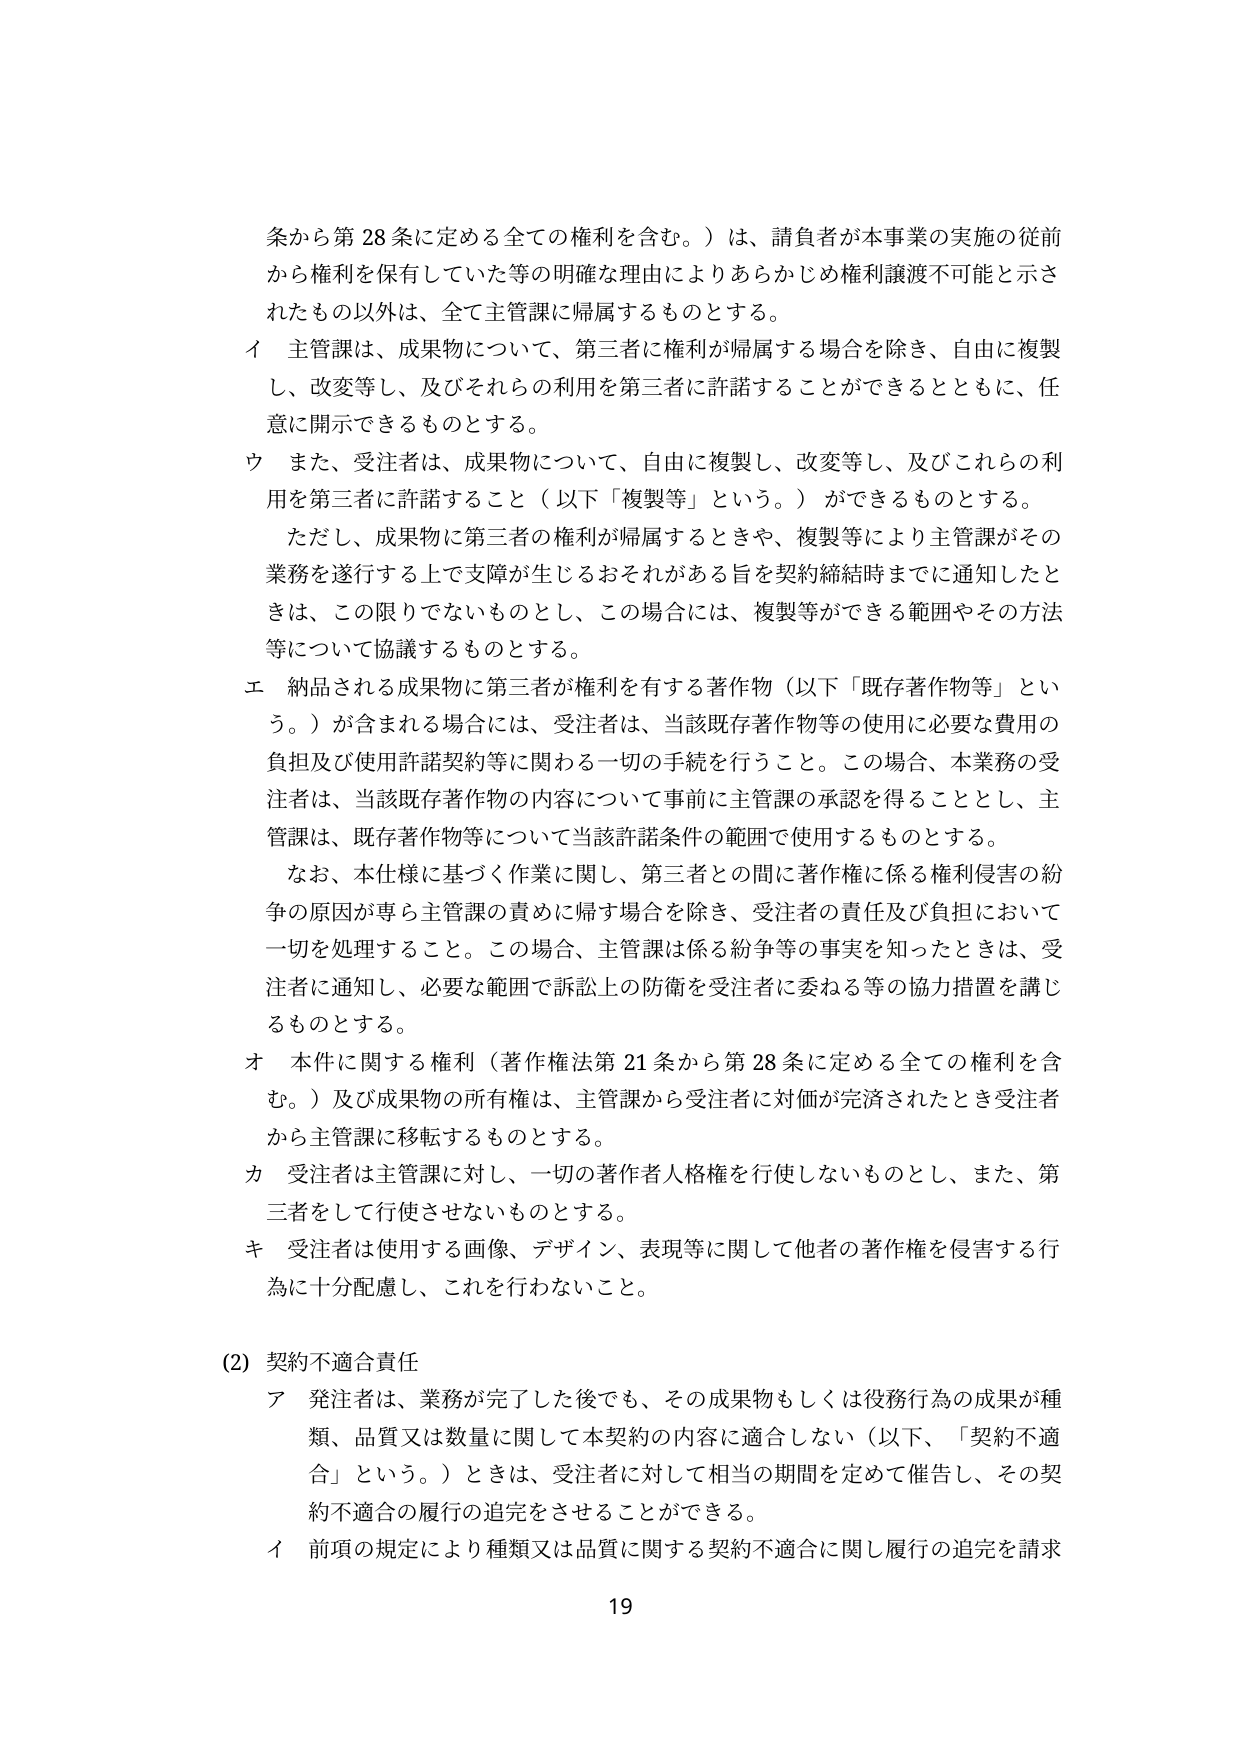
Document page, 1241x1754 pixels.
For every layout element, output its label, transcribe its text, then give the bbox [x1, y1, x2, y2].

text イ 主管課は、成果物について、第三者に権利が帰属する場合を除き、自由に複製し、改変等し、及びそれらの利用を第三者に許諾することができるとともに、任意に開示できるものとする。 [243, 329, 1063, 442]
text カ 受注者は主管課に対し、一切の著作者人格権を行使しないものとし、また、第三者をして行使させないものとする。 [243, 1154, 1063, 1229]
text ただし、成果物に第三者の権利が帰属するときや、複製等により主管課がその 業務を遂行する上で支障が生じるおそれがある旨を契約締結時までに通知したときは、この限りでないものとし、この場合には、複製等ができる範囲やその方法等について協議するものとする。 [265, 517, 1063, 667]
text ウ また、受注者は、成果物について、自由に複製し、改変等し、及びこれらの利用を第三者に許諾すること（ 以下「複製等」という。） ができるものとする。 [243, 442, 1063, 517]
text 契約不適合責任 [222, 1342, 1063, 1379]
text なお、本仕様に基づく作業に関し、第三者との間に著作権に係る権利侵害の紛争の原因が専ら主管課の責めに帰す場合を除き、受注者の責任及び負担において一切を処理すること。この場合、主管課は係る紛争等の事実を知ったときは、受注者に通知し、必要な範囲で訴訟上の防衛を受注者に委ねる等の協力措置を講じるものとする。 [265, 854, 1063, 1042]
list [265, 1529, 1063, 1567]
text キ 受注者は使用する画像、デザイン、表現等に関して他者の著作権を侵害する行為に十分配慮し、これを行わないこと。 [243, 1229, 1063, 1304]
text オ 本件に関する権利（著作権法第21条から第28条に定める全ての権利を含む。）及び成果物の所有権は、主管課から受注者に対価が完済されたとき受注者から主管課に移転するものとする。 [243, 1042, 1063, 1154]
text エ 納品される成果物に第三者が権利を有する著作物（以下「既存著作物等」という。）が含まれる場合には、受注者は、当該既存著作物等の使用に必要な費用の負担及び使用許諾契約等に関わる一切の手続を行うこと。この場合、本業務の受注者は、当該既存著作物の内容について事前に主管課の承認を得ることとし、主管課は、既存著作物等について当該許諾条件の範囲で使用するものとする。 [243, 667, 1063, 854]
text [243, 217, 1063, 329]
list 発注者は、業務が完了した後でも、その成果物もしくは役務行為の成果が種類、品質又は数量に関して本契約の内容に適合しない（以下、「契約不適合」という。）ときは、受注者に対して相当の期間を定めて催告し、その契約不適合の履行の追完をさせることができる。 [265, 1379, 1063, 1529]
